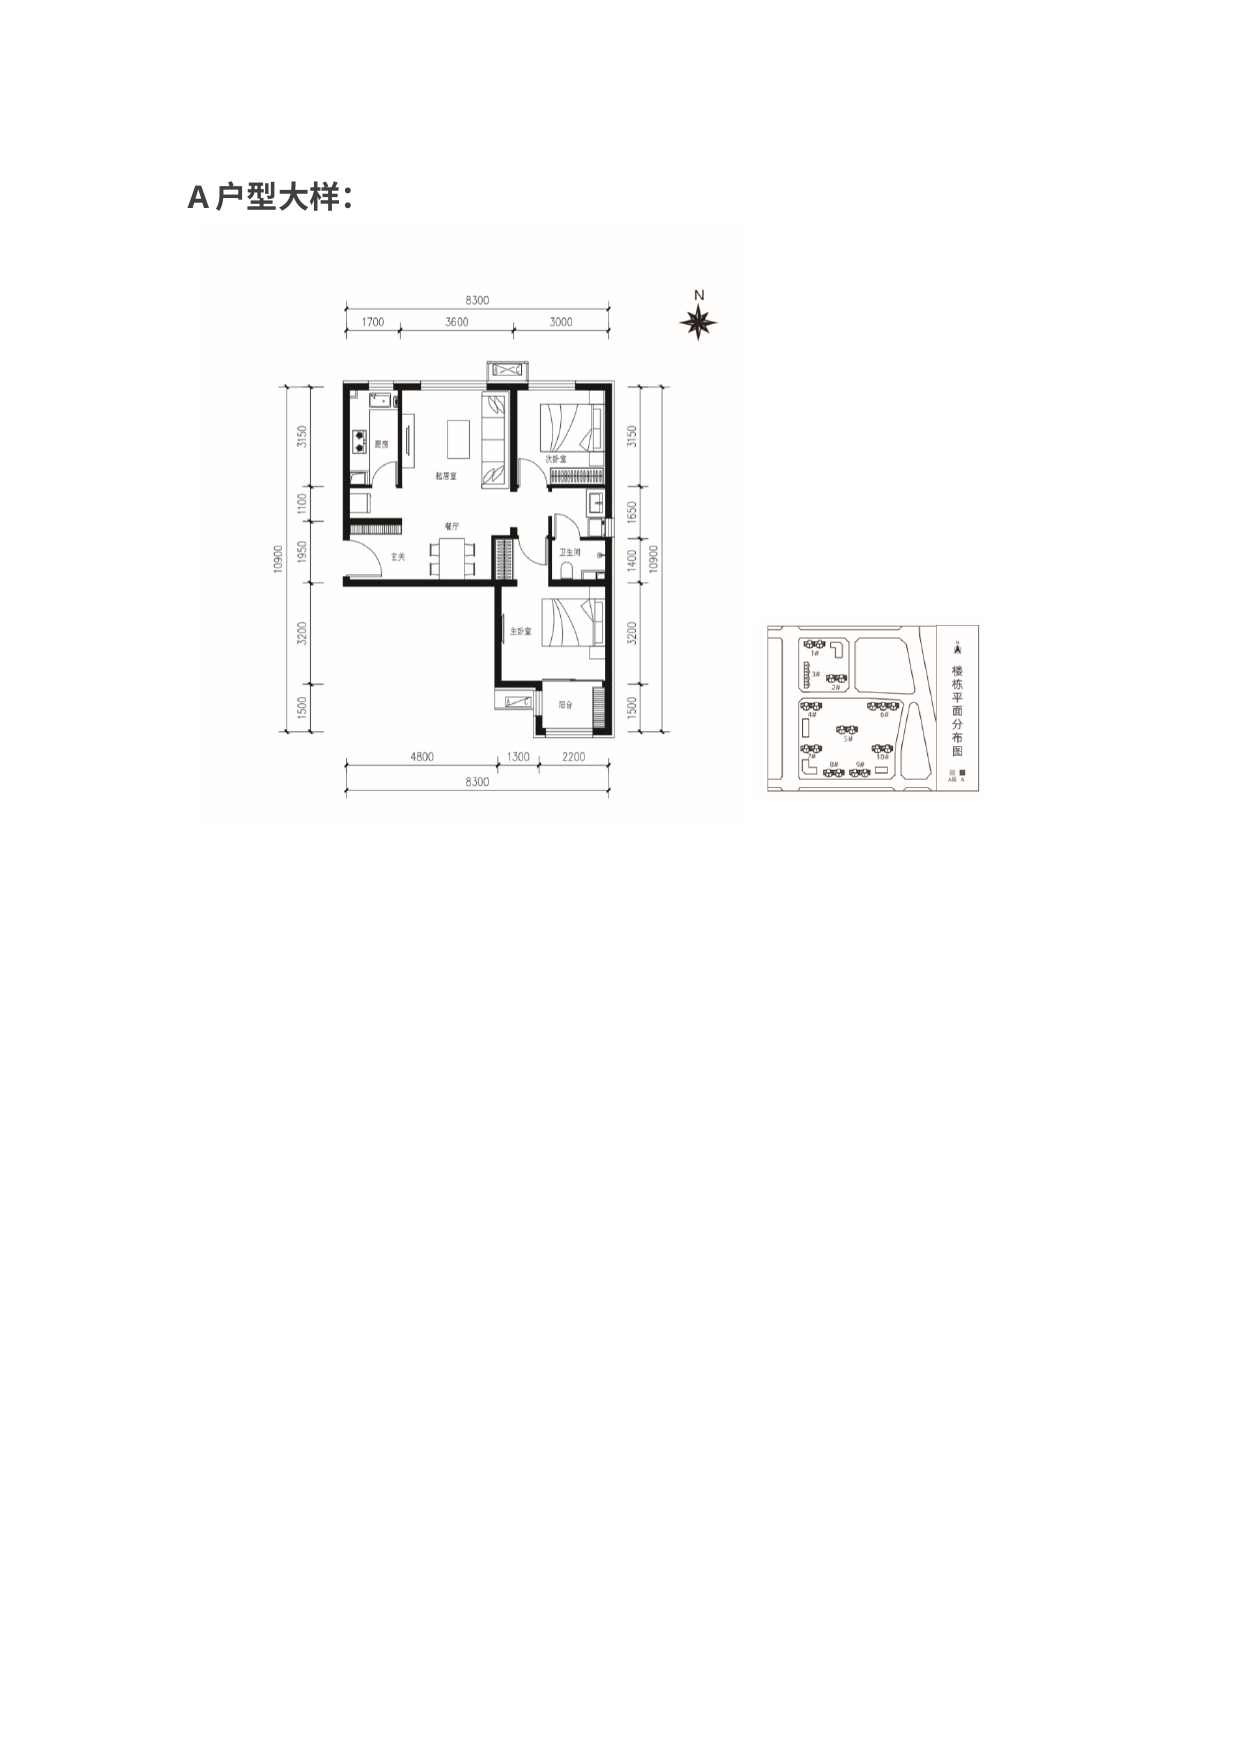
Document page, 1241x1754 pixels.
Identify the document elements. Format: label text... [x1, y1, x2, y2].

picture [196, 227, 746, 823]
picture [755, 618, 985, 800]
text A户型大样： [187, 162, 1053, 227]
